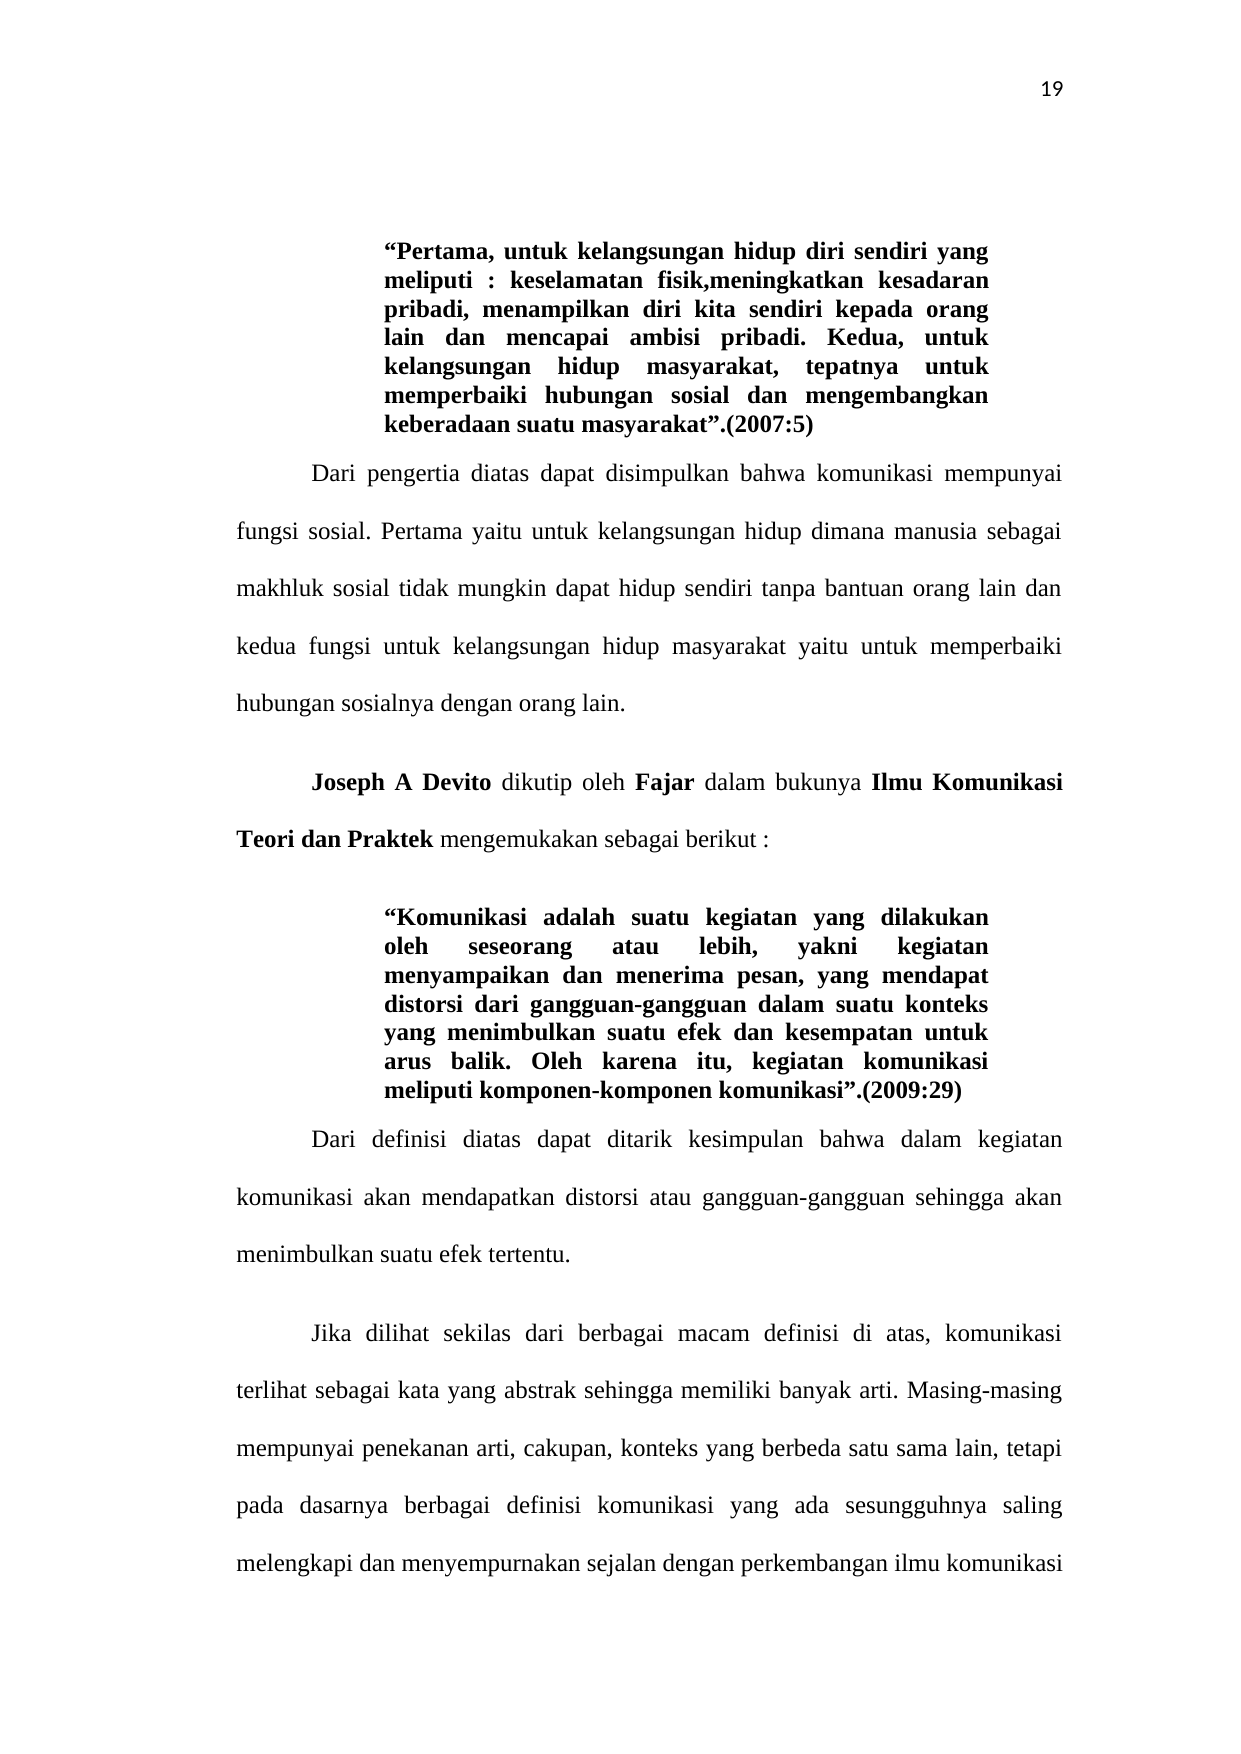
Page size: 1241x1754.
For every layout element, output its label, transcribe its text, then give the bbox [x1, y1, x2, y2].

text Dari pengertia diatas dapat disimpulkan bahwa komunikasi mempunyai fungsi sosial. Pertama yaitu untuk kelangsungan hidup dimana manusia sebagai makhluk sosial tidak mungkin dapat hidup sendiri tanpa bantuan orang lain dan kedua fungsi untuk kelangsungan hidup masyarakat yaitu untuk memperbaiki hubungan sosialnya dengan orang lain. [236, 458, 1063, 717]
text Joseph A Devito dikutip oleh Fajar dalam bukunya Ilmu Komunikasi Teori dan Praktek mengemukakan sebagai berikut : [236, 767, 1063, 853]
text “Pertama, untuk kelangsungan hidup diri sendiri yang meliputi : keselamatan fisik,meningkatkan kesadaran pribadi, menampilkan diri kita sendiri kepada orang lain dan mencapai ambisi pribadi. Kedua, untuk kelangsungan hidup masyarakat, tepatnya untuk memperbaiki hubungan sosial dan mengembangkan keberadaan suatu masyarakat”.(2007:5) [384, 236, 989, 437]
text Dari definisi diatas dapat ditarik kesimpulan bahwa dalam kegiatan komunikasi akan mendapatkan distorsi atau gangguan-gangguan sehingga akan menimbulkan suatu efek tertentu. [236, 1124, 1063, 1268]
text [236, 1318, 1063, 1577]
text “Komunikasi adalah suatu kegiatan yang dilakukan oleh seseorang atau lebih, yakni kegiatan menyampaikan dan menerima pesan, yang mendapat distorsi dari gangguan-gangguan dalam suatu konteks yang menimbulkan suatu efek dan kesempatan untuk arus balik. Oleh karena itu, kegiatan komunikasi meliputi komponen-komponen komunikasi”.(2009:29) [384, 902, 989, 1104]
